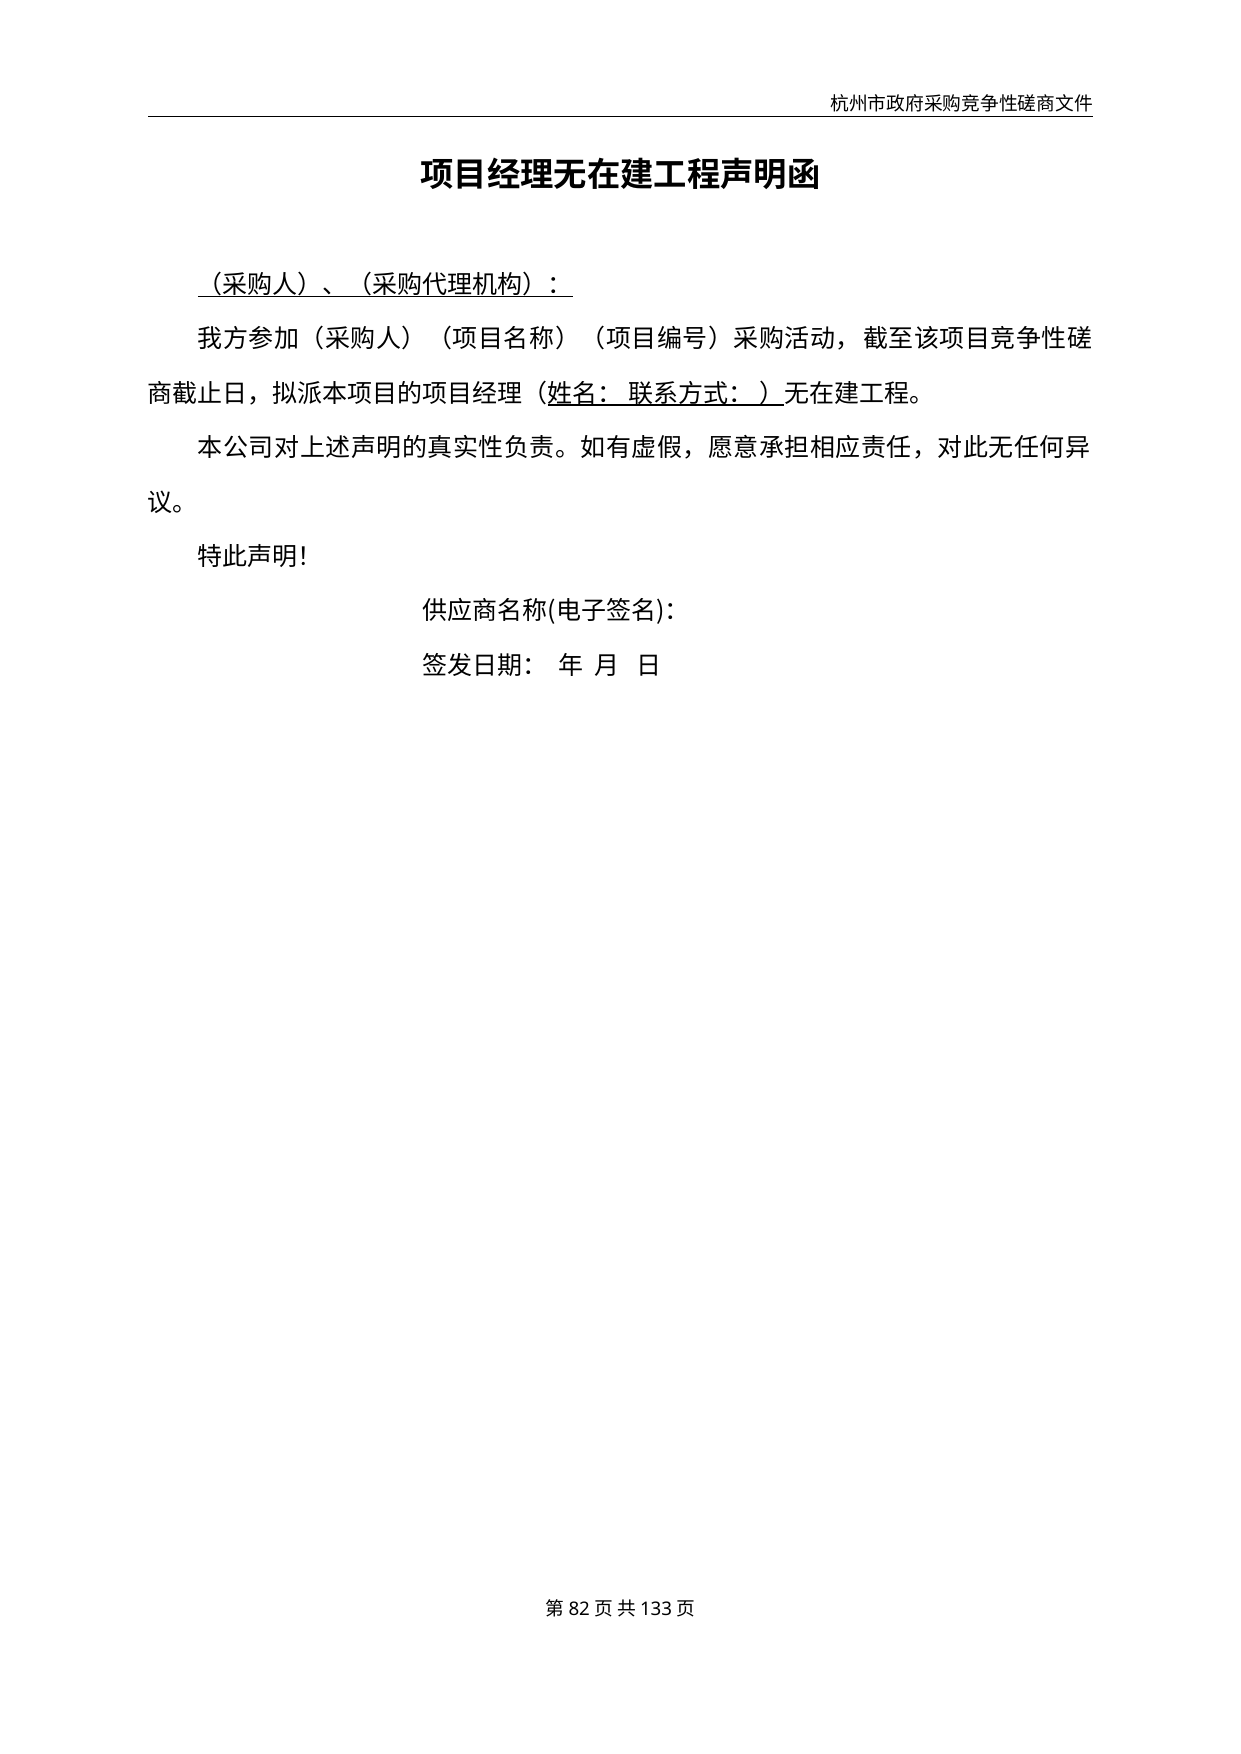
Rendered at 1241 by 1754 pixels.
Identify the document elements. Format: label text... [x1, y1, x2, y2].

text 本公司对上述声明的真实性负责。如有虚假，愿意承担相应责任，对此无任何异议。 [148, 428, 1093, 518]
text 我方参加（采购人）（项目名称）（项目编号）采购活动，截至该项目竞争性磋商截止日，拟派本项目的项目经理（姓名： 联系方式： ）无在建工程。 [148, 319, 1093, 409]
text 特此声明！ [148, 536, 1093, 573]
text （采购人）、（采购代理机构）： [148, 264, 1093, 301]
text 供应商名称(电子签名)： [148, 591, 1093, 627]
text 项目经理无在建工程声明函 [148, 148, 1093, 196]
text 签发日期： 年 月 日 [148, 645, 1093, 681]
